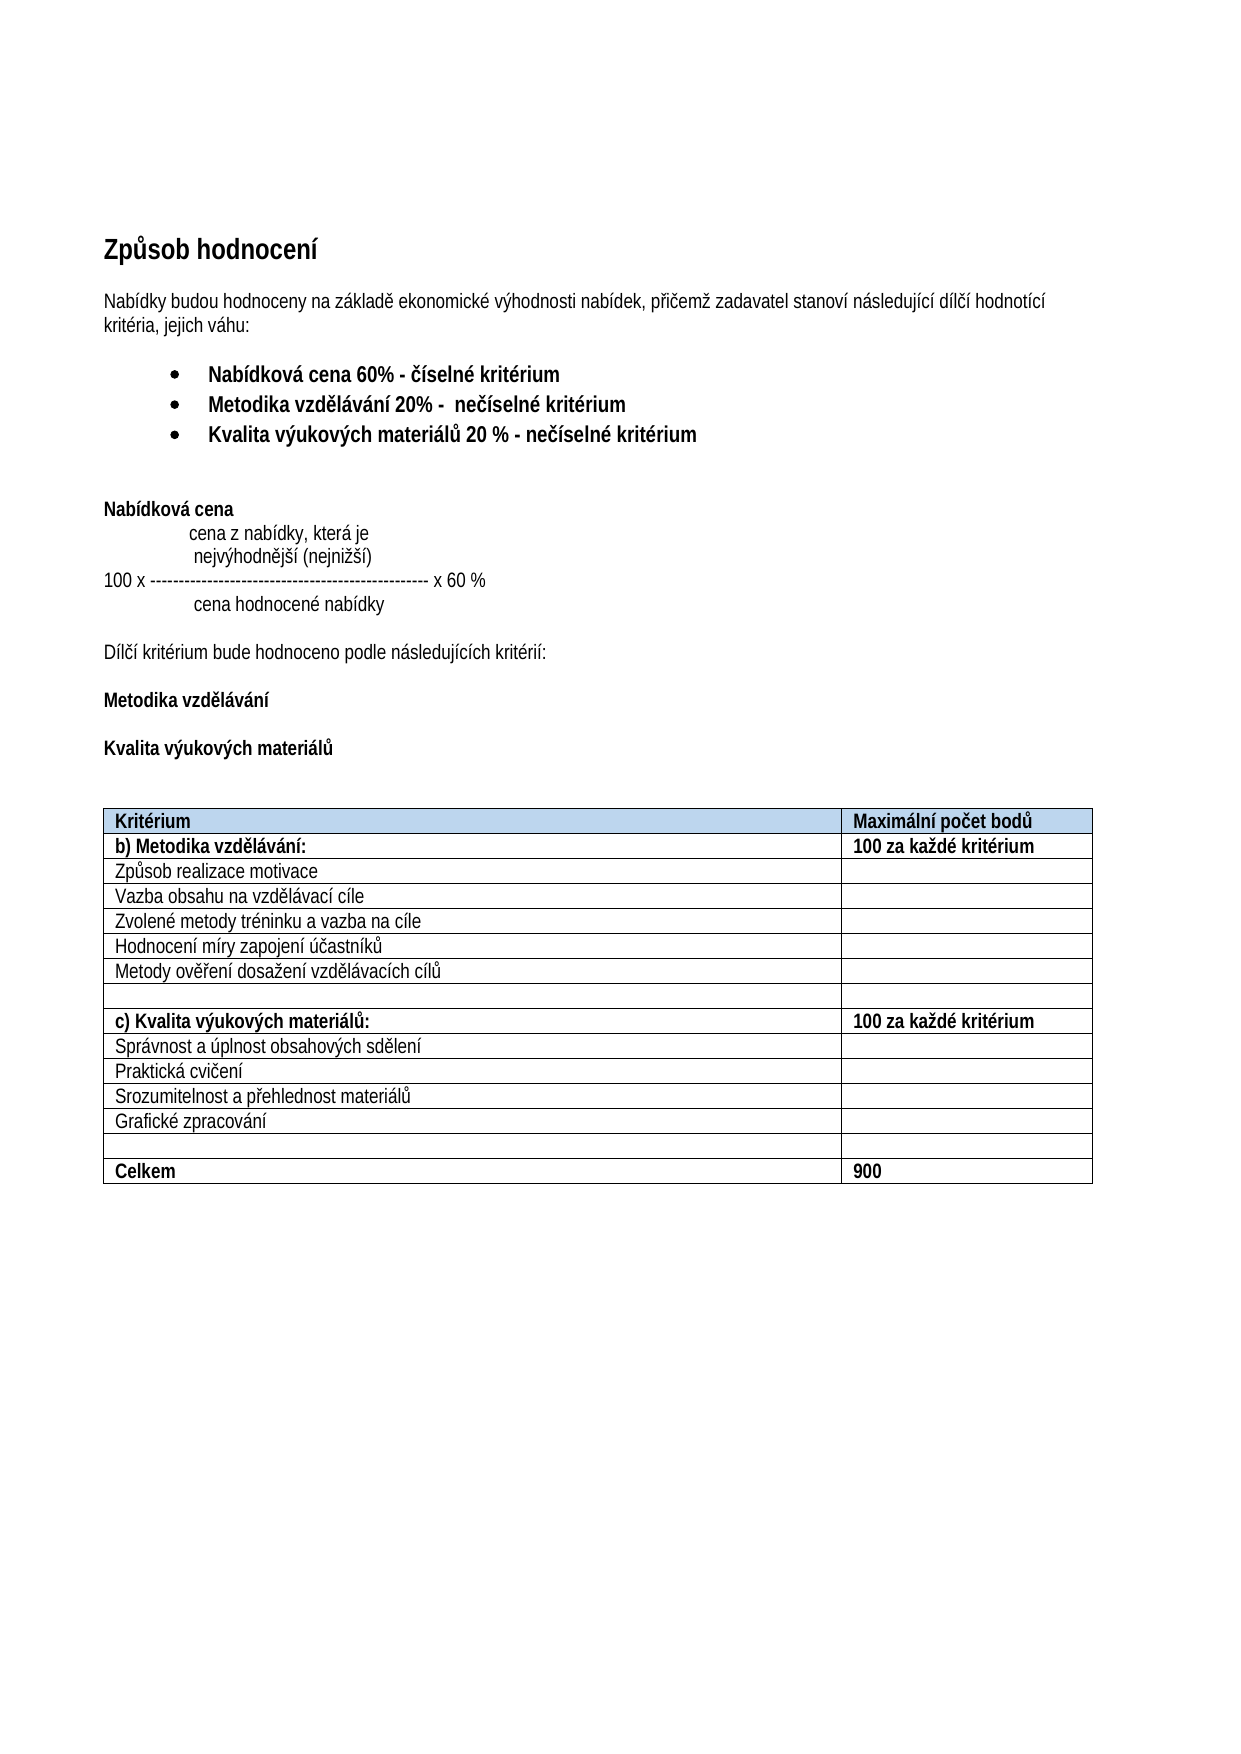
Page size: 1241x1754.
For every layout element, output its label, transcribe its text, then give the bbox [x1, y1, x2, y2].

table_header Maximální počet bodů [842, 809, 1092, 833]
list Kvalita výukových materiálů 20 % - nečíselné kritérium [171, 421, 1092, 448]
table_cell [842, 1109, 1092, 1133]
table_cell Srozumitelnost a přehlednost materiálů [104, 1084, 841, 1108]
text Dílčí kritérium bude hodnoceno podle následujících kritérií: [103, 640, 1092, 664]
table_cell Vazba obsahu na vzdělávací cíle [104, 884, 841, 908]
table_cell [104, 984, 841, 1008]
table_cell Správnost a úplnost obsahových sdělení [104, 1034, 841, 1058]
table_cell Způsob realizace motivace [104, 859, 841, 883]
text 100 x ------------------------------------------------- x 60 % [103, 568, 1092, 592]
table_cell b) Metodika vzdělávání: [104, 834, 841, 858]
table_cell c) Kvalita výukových materiálů: [104, 1009, 841, 1033]
table_cell Celkem [104, 1159, 841, 1183]
table_cell [842, 859, 1092, 883]
table_header Kritérium [104, 809, 841, 833]
table_cell [104, 1134, 841, 1158]
text cena z nabídky, která je [103, 520, 1092, 544]
text Nabídková cena [103, 496, 1092, 520]
text Metodika vzdělávání [103, 688, 1092, 712]
table_cell [842, 884, 1092, 908]
list Metodika vzdělávání 20% - nečíselné kritérium [171, 391, 1092, 418]
table_cell [842, 1034, 1092, 1058]
table_cell [842, 984, 1092, 1008]
table_cell [842, 1059, 1092, 1083]
table_cell [842, 1134, 1092, 1158]
text Nabídky budou hodnoceny na základě ekonomické výhodnosti nabídek, přičemž zadavatel stanoví následující dílčí hodnotící kritéria, jejich váhu: [103, 289, 1092, 337]
table_cell Grafické zpracování [104, 1109, 841, 1133]
text cena hodnocené nabídky [103, 592, 1092, 616]
table_cell [842, 1084, 1092, 1108]
subtitle Způsob hodnocení [103, 232, 1092, 265]
list Nabídková cena 60% - číselné kritérium [171, 361, 1092, 387]
table_cell 100 za každé kritérium [842, 1009, 1092, 1033]
table_cell 900 [842, 1159, 1092, 1183]
table_cell Metody ověření dosažení vzdělávacích cílů [104, 959, 841, 983]
table_cell [842, 909, 1092, 933]
table_cell [842, 934, 1092, 958]
table_cell [842, 959, 1092, 983]
table_cell Hodnocení míry zapojení účastníků [104, 934, 841, 958]
text nejvýhodnější (nejnižší) [103, 544, 1092, 568]
table_cell Praktická cvičení [104, 1059, 841, 1083]
table_cell 100 za každé kritérium [842, 834, 1092, 858]
text Kvalita výukových materiálů [103, 736, 1092, 760]
table_cell Zvolené metody tréninku a vazba na cíle [104, 909, 841, 933]
